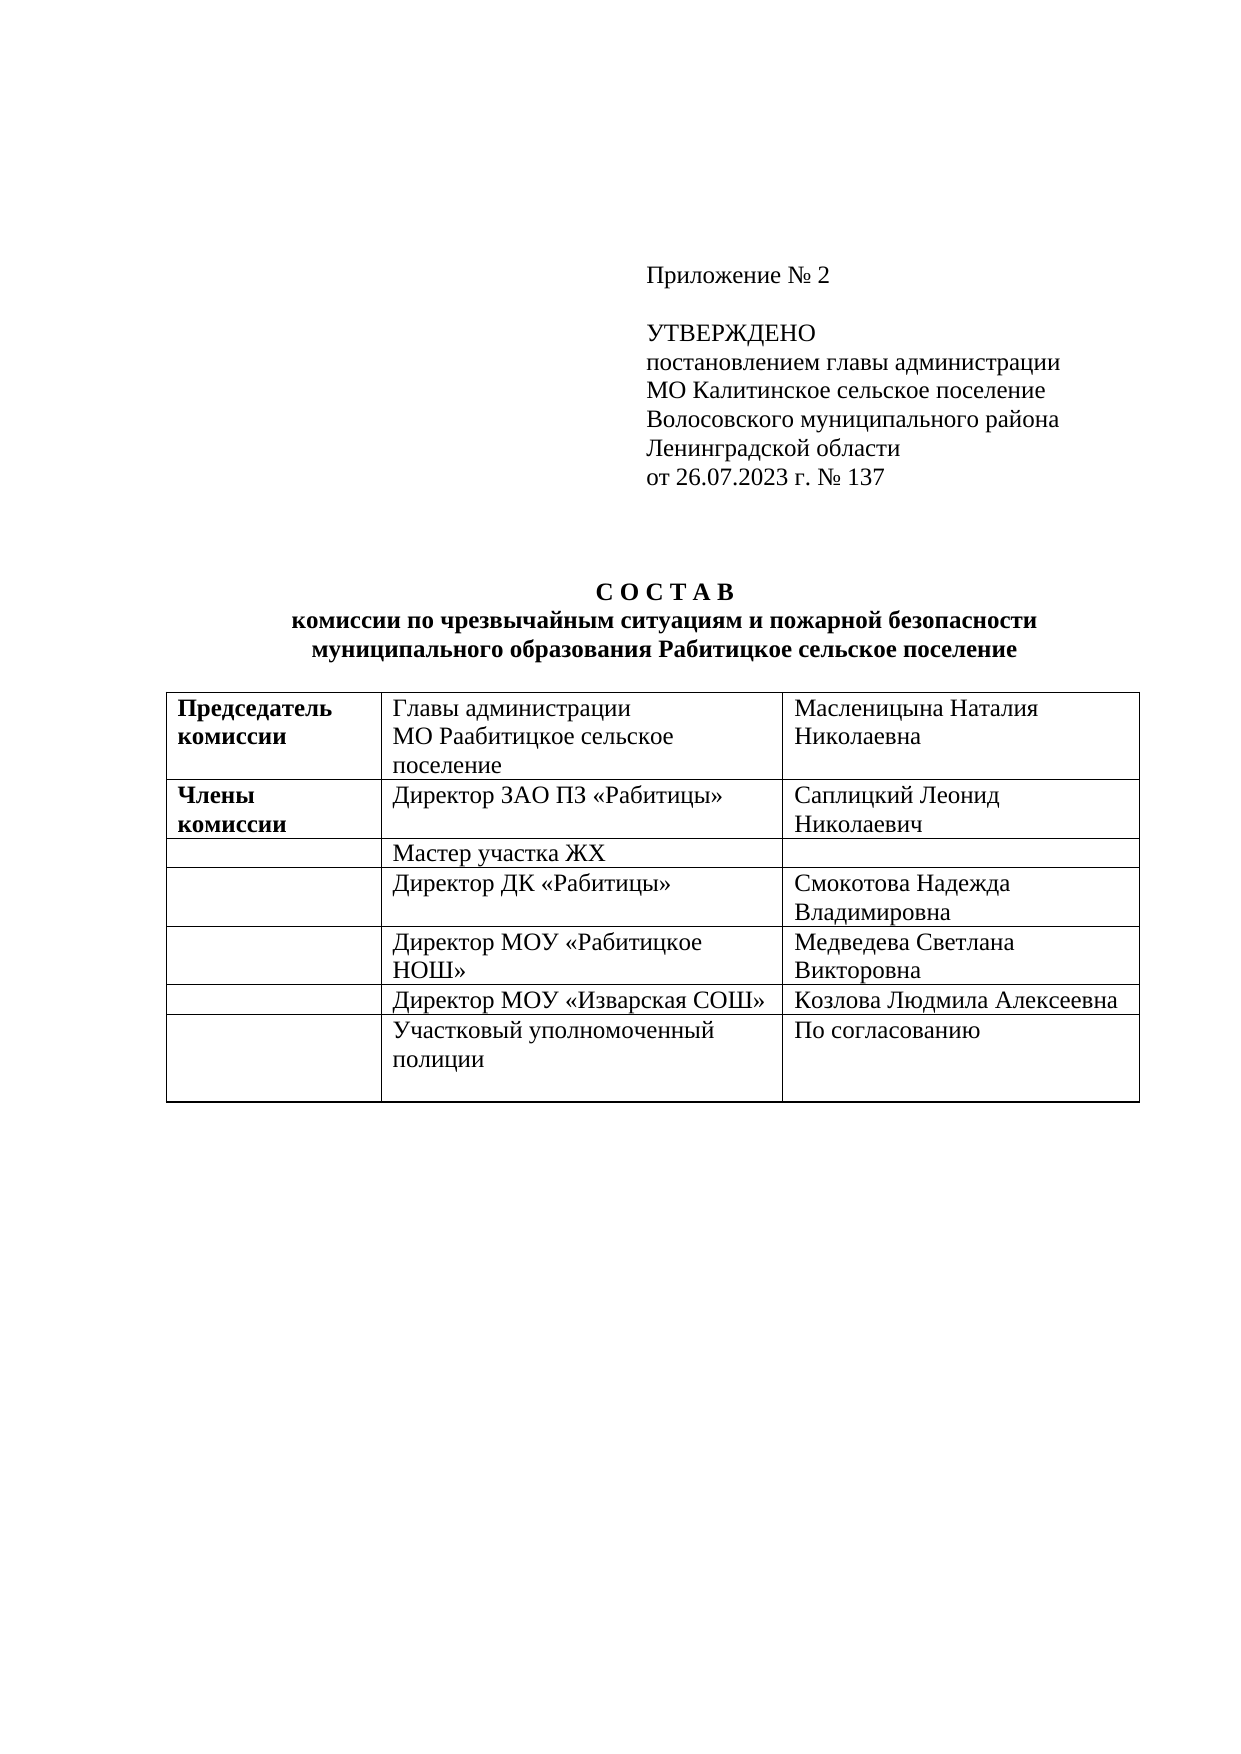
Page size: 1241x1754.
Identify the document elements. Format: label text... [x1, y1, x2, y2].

table_cell [167, 1015, 381, 1101]
table_cell Смокотова Надежда Владимировна [783, 868, 1139, 926]
text Ленинградской области [177, 433, 1152, 462]
text МО Калитинское сельское поселение [177, 375, 1152, 404]
text комиссии по чрезвычайным ситуациям и пожарной безопасности [177, 605, 1152, 634]
text Волосовского муниципального района [177, 404, 1152, 433]
table_header Главы администрации МО Раабитицкое сельское поселение [382, 693, 782, 779]
table_cell Козлова Людмила Алексеевна [783, 985, 1139, 1014]
table_cell Медведева Светлана Викторовна [783, 927, 1139, 984]
text УТВЕРЖДЕНО [177, 318, 1152, 347]
table_cell Директор МОУ «Рабитицкое НОШ» [382, 927, 782, 984]
table_cell По согласованию [783, 1015, 1139, 1101]
text муниципального образования Рабитицкое сельское поселение [177, 634, 1152, 663]
text С О С Т А В [177, 577, 1152, 605]
text постановлением главы администрации [177, 347, 1152, 375]
table_cell [167, 839, 381, 867]
table_cell Мастер участка ЖХ [382, 839, 782, 867]
table_cell [783, 839, 1139, 867]
table_cell Члены комиссии [167, 780, 381, 837]
table_cell Директор ДК «Рабитицы» [382, 868, 782, 926]
text от 26.07.2023 г. № 137 [177, 462, 1152, 490]
table_cell [167, 927, 381, 984]
table_cell Саплицкий Леонид Николаевич [783, 780, 1139, 837]
text Приложение № 2 [177, 260, 1152, 289]
table_header Председатель комиссии [167, 693, 381, 779]
table_header Масленицына Наталия Николаевна [783, 693, 1139, 779]
table_cell [167, 985, 381, 1014]
table_cell [167, 868, 381, 926]
table_cell Директор МОУ «Изварская СОШ» [382, 985, 782, 1014]
table_cell Директор ЗАО ПЗ «Рабитицы» [382, 780, 782, 837]
table_cell Участковый уполномоченный полиции [382, 1015, 782, 1101]
